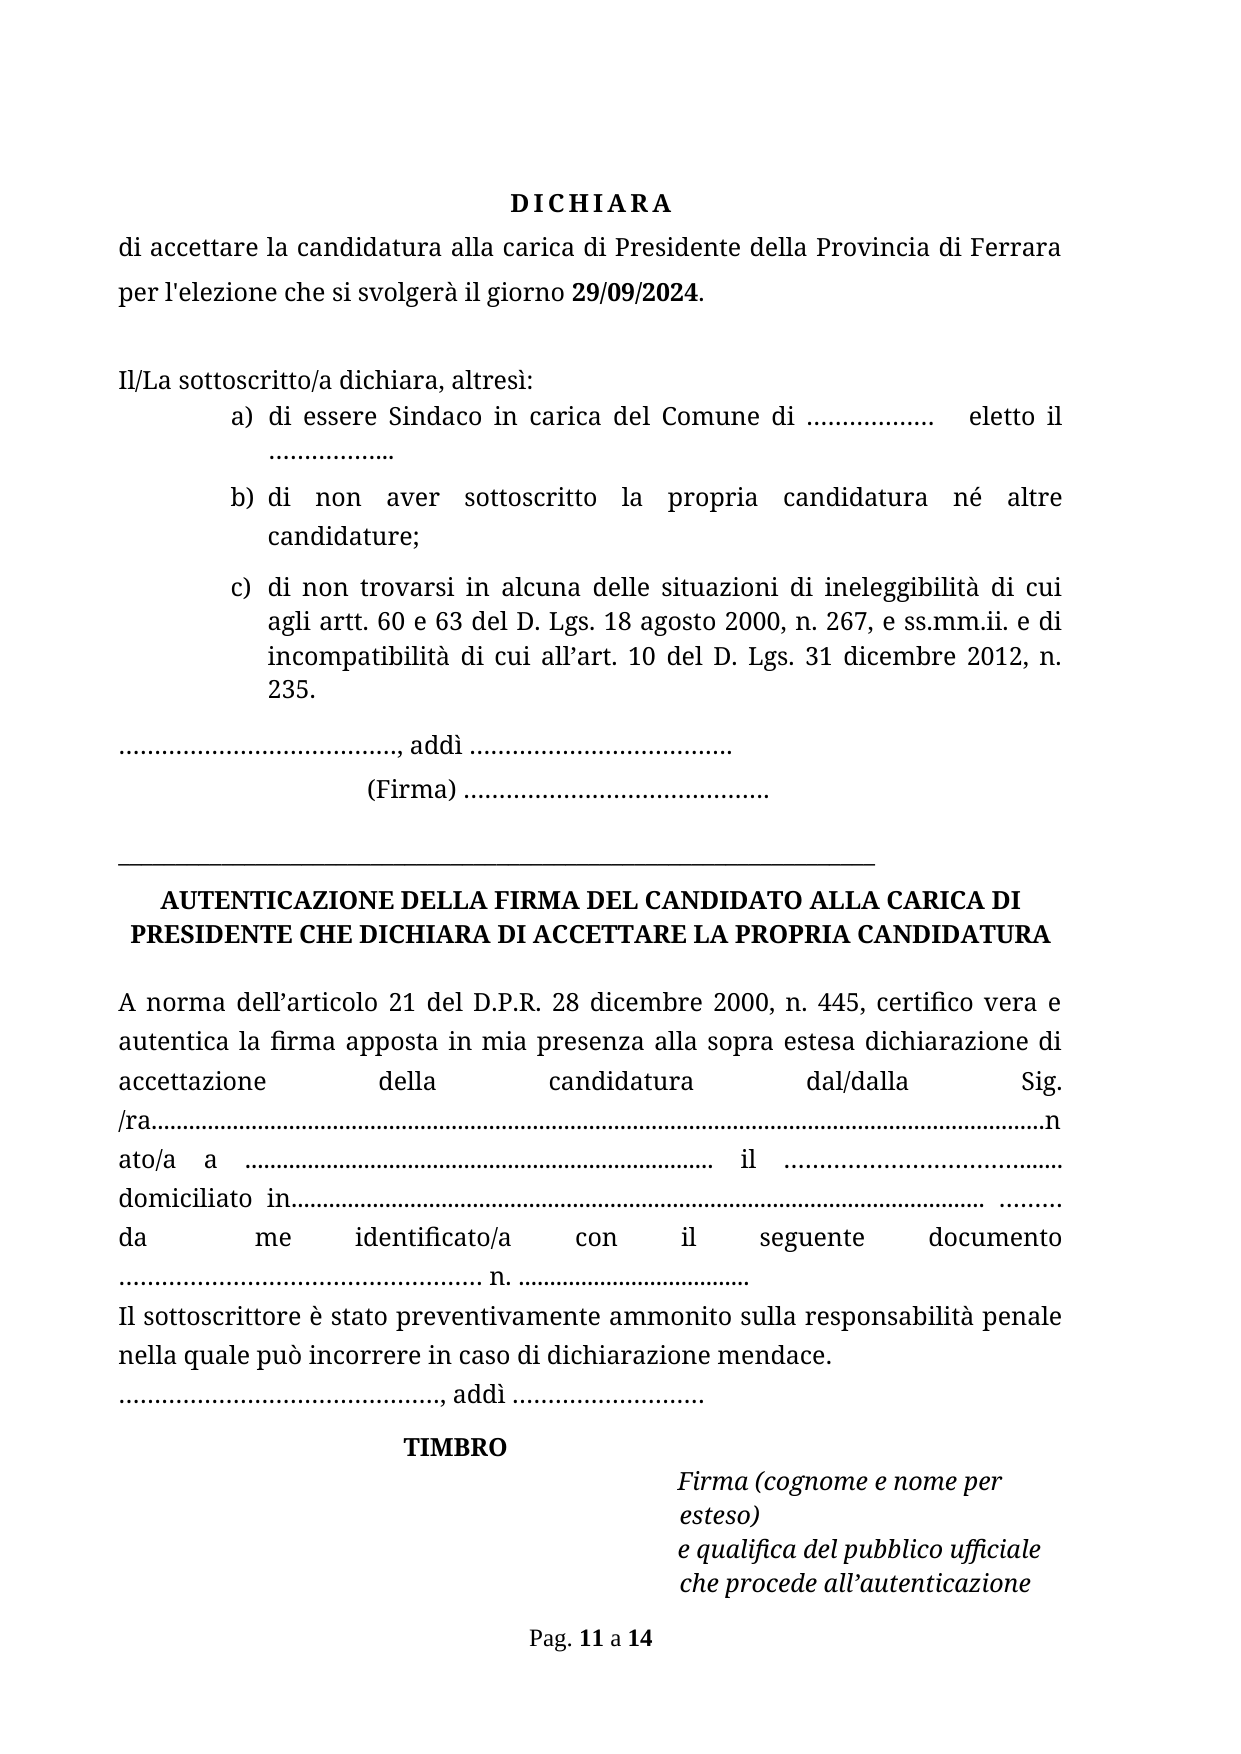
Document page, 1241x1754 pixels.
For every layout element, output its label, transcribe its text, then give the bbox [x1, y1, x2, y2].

text Il/La sottoscritto/a dichiara, altresì: [118, 354, 1063, 398]
text ………………………………………, addì ……………………… [118, 1376, 1063, 1411]
text Firma (cognome e nome per esteso) [664, 1463, 1063, 1531]
text Il sottoscrittore è stato preventivamente ammonito sulla responsabilità penale nella quale può incorrere in caso di dichiarazione mendace. [118, 1298, 1063, 1371]
text Autenticazione della Firma del CANDIDATO ALLA CARICA DI PRESIDENTE CHE DICHIARA DI ACCETTARE LA PROPRIA CANDIDATURA [118, 883, 1063, 951]
text e qualifica del pubblico ufficiale che procede all’autenticazione [664, 1531, 1063, 1599]
text di accettare la candidatura alla carica di Presidente della Provincia di Ferrara per l'elezione che si svolgerà il giorno 29/09/2024. [118, 221, 1063, 310]
text dichiara [118, 177, 1063, 221]
list di non aver sottoscritto la propria candidatura né altre candidature; [230, 479, 1063, 552]
list di non trovarsi in alcuna delle situazioni di ineleggibilità di cui agli artt. 60 e 63 del D. Lgs. 18 agosto 2000, n. 267, e ss.mm.ii. e di incompatibilità di cui all’art. 10 del D. Lgs. 31 dicembre 2012, n. 235. [230, 570, 1063, 706]
text TIMBRO [118, 1429, 1063, 1463]
text …………………………………, addì ………………………………. (Firma) ……………………………………. [118, 719, 1063, 807]
text A norma dell’articolo 21 del D.P.R. 28 dicembre 2000, n. 445, certifico vera e autentica la firma apposta in mia presenza alla sopra estesa dichiarazione di accettazione della candidatura dal/dalla Sig. /ra...............................................................................................................................................nato/a a ........................................................................... il ……………………………....... domiciliato in............................................................................................................... ……… da me identificato/a con il seguente documento …………………………………………… n. ..................................... [118, 985, 1063, 1293]
text __________________________________________________________________ [118, 836, 1063, 870]
list di essere Sindaco in carica del Comune di ……………… eletto il ……………... [231, 398, 1063, 467]
